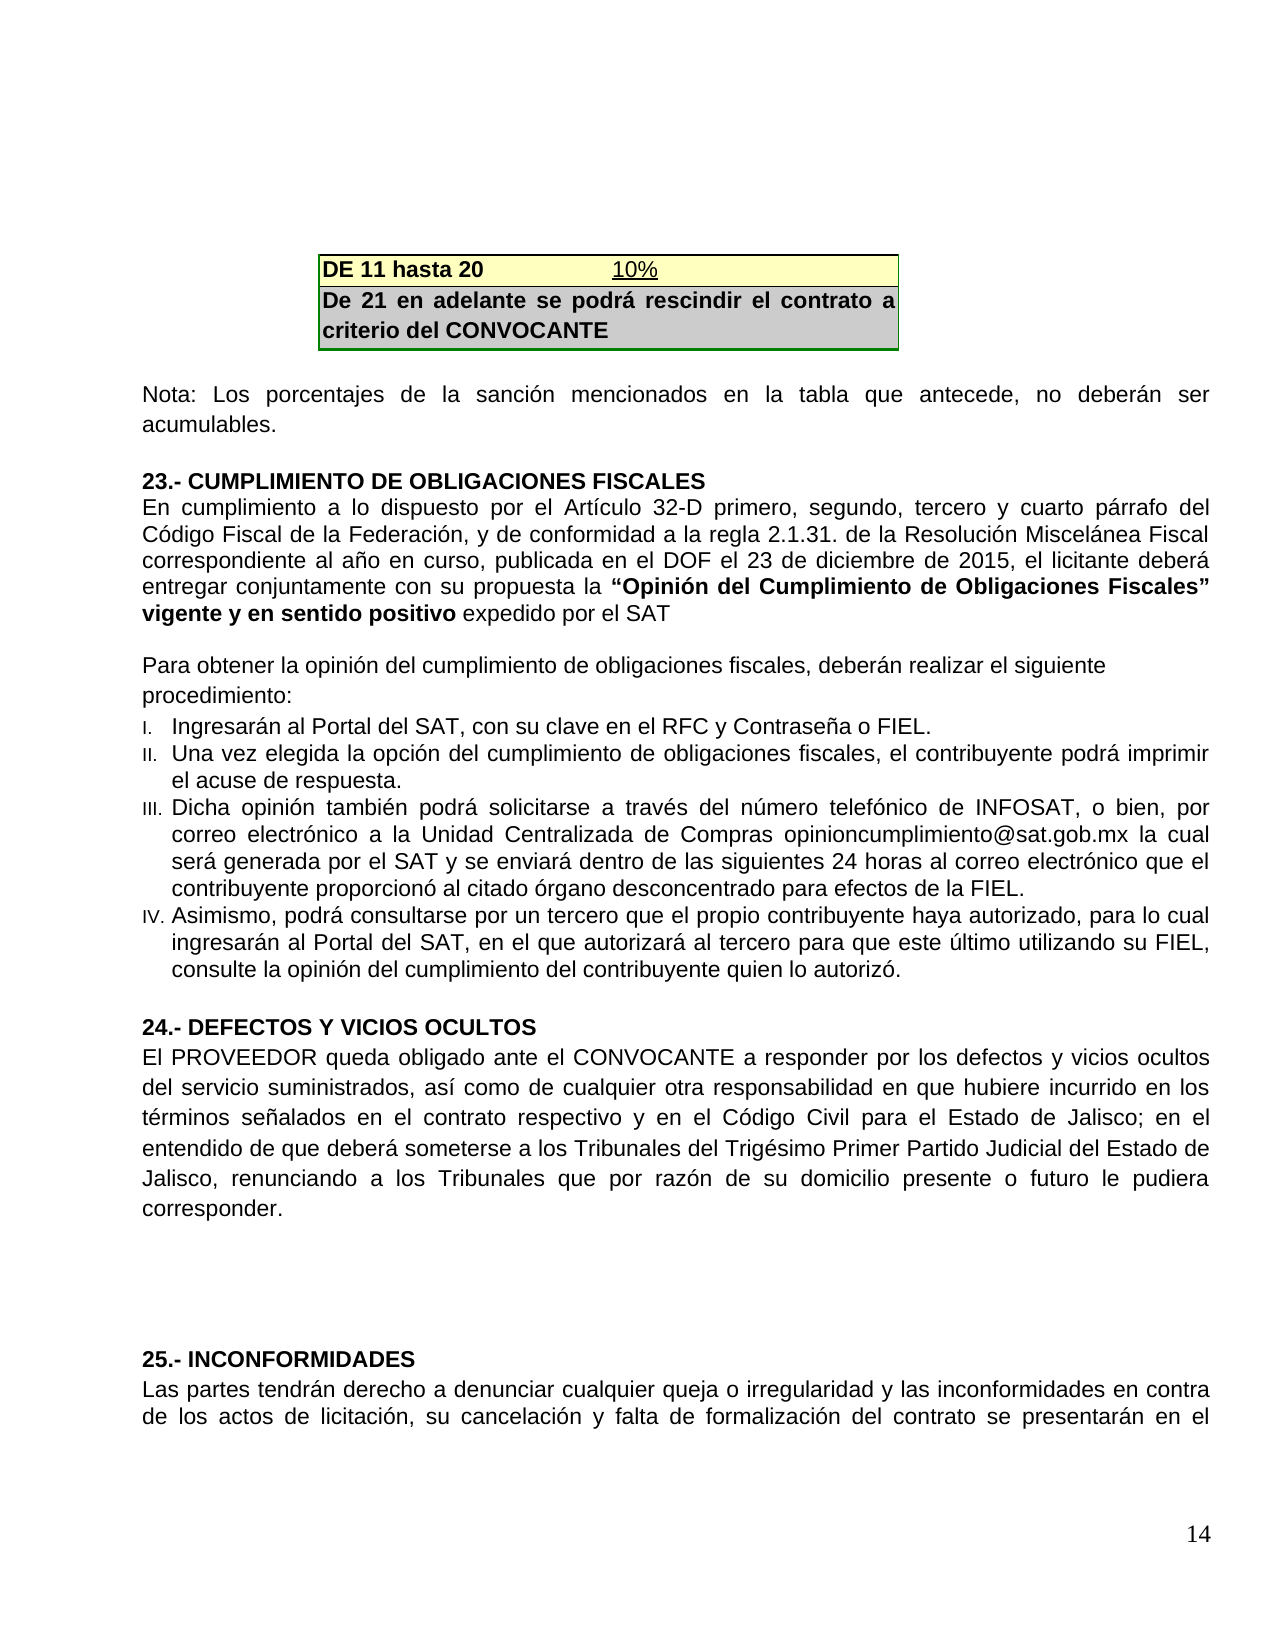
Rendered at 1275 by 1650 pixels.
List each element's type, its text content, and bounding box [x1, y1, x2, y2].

table_cell DE 11 hasta 20 [320, 256, 609, 286]
text 24.- DEFECTOS Y VICIOS OCULTOS [142, 1014, 1211, 1040]
text Para obtener la opinión del cumplimiento de obligaciones fiscales, deberán realizar el siguiente procedimiento: [142, 652, 1211, 709]
list Una vez elegida la opción del cumplimiento de obligaciones fiscales, el contribuyente podrá imprimir el acuse de respuesta. [142, 740, 1211, 793]
text El PROVEEDOR queda obligado ante el CONVOCANTE a responder por los defectos y vicios ocultos del servicio suministrados, así como de cualquier otra responsabilidad en que hubiere incurrido en los términos señalados en el contrato respectivo y en el Código Civil para el Estado de Jalisco; en el entendido de que deberá someterse a los Tribunales del Trigésimo Primer Partido Judicial del Estado de Jalisco, renunciando a los Tribunales que por razón de su domicilio presente o futuro le pudiera corresponder. [142, 1044, 1211, 1221]
table_cell 10% [609, 256, 898, 286]
list Dicha opinión también podrá solicitarse a través del número telefónico de INFOSAT, o bien, por correo electrónico a la Unidad Centralizada de Compras opinioncumplimiento@sat.gob.mx la cual será generada por el SAT y se enviará dentro de las siguientes 24 horas al correo electrónico que el contribuyente proporcionó al citado órgano desconcentrado para efectos de la FIEL. [142, 794, 1211, 902]
text 25.- INCONFORMIDADES [142, 1346, 1211, 1372]
list Ingresarán al Portal del SAT, con su clave en el RFC y Contraseña o FIEL. [142, 713, 1211, 739]
text Nota: Los porcentajes de la sanción mencionados en la tabla que antecede, no deberán ser acumulables. [142, 381, 1211, 438]
table_cell De 21 en adelante se podrá rescindir el contrato a criterio del CONVOCANTE [320, 287, 898, 348]
text En cumplimiento a lo dispuesto por el Artículo 32-D primero, segundo, tercero y cuarto párrafo del Código Fiscal de la Federación, y de conformidad a la regla 2.1.31. de la Resolución Miscelánea Fiscal correspondiente al año en curso, publicada en el DOF el 23 de diciembre de 2015, el licitante deberá entregar conjuntamente con su propuesta la “Opinión del Cumplimiento de Obligaciones Fiscales” vigente y en sentido positivo expedido por el SAT [142, 494, 1211, 626]
list Asimismo, podrá consultarse por un tercero que el propio contribuyente haya autorizado, para lo cual ingresarán al Portal del SAT, en el que autorizará al tercero para que este último utilizando su FIEL, consulte la opinión del cumplimiento del contribuyente quien lo autorizó. [142, 902, 1211, 983]
text 23.- CUMPLIMIENTO DE OBLIGACIONES FISCALES [142, 468, 1211, 494]
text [142, 1376, 1211, 1429]
